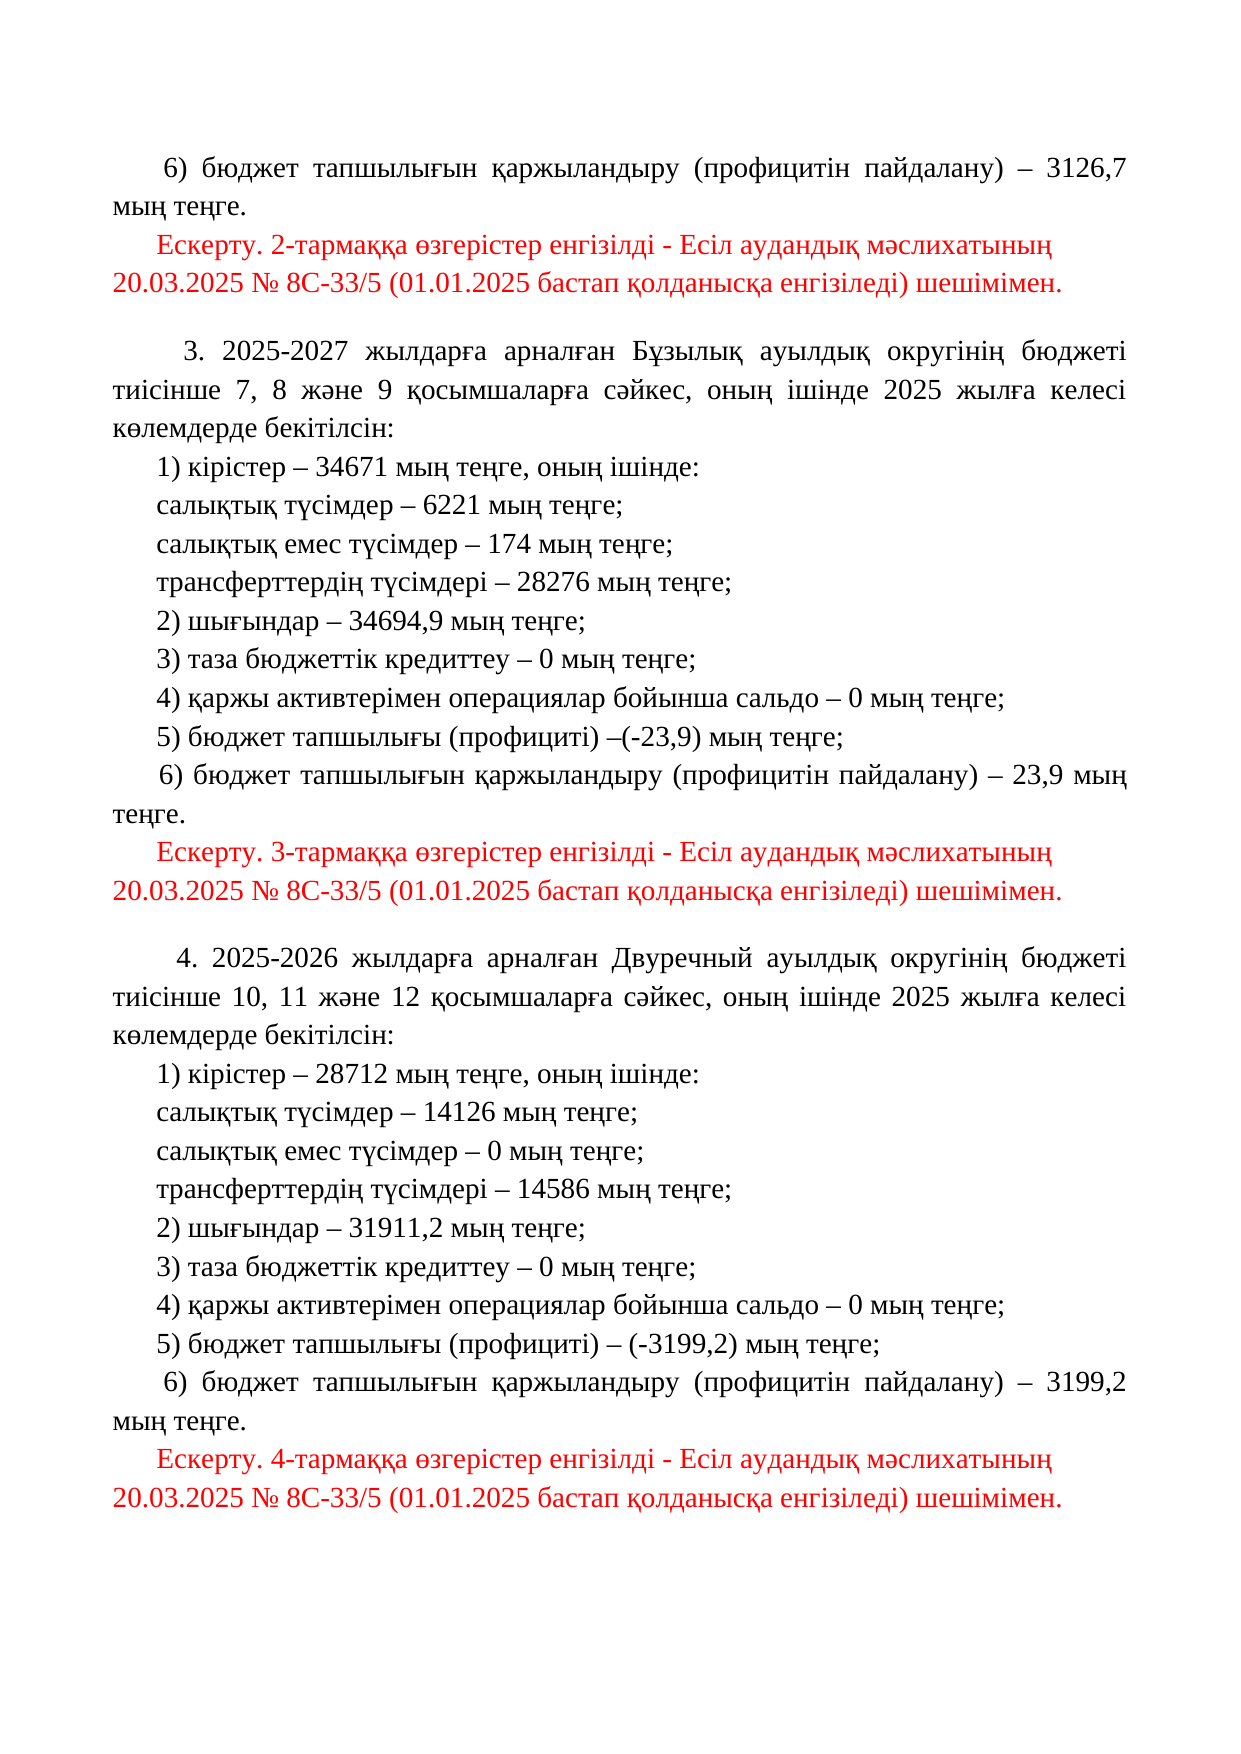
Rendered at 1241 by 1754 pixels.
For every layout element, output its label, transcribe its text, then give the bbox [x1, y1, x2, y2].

text Ескерту. 3-тармаққа өзгерістер енгізілді - Есіл аудандық мәслихатының 20.03.2025 № 8С-33/5 (01.01.2025 бастап қолданысқа енгізіледі) шешімімен. [112, 834, 1128, 937]
text салықтық емес түсімдер – 0 мың теңге; [112, 1133, 1128, 1167]
text трансферттердің түсімдері – 14586 мың теңге; [112, 1172, 1128, 1205]
text 5) бюджет тапшылығы (профициті) – (-3199,2) мың теңге; [112, 1326, 1128, 1359]
text трансферттердің түсімдері – 28276 мың теңге; [112, 564, 1128, 598]
text 4. 2025-2026 жылдарға арналған Двуречный ауылдық округінің бюджеті тиісінше 10, 11 және 12 қосымшаларға сәйкес, оның ішінде 2025 жылға келесі көлемдерде бекітілсін: [112, 940, 1128, 1051]
text 2) шығындар – 31911,2 мың теңге; [112, 1210, 1128, 1244]
text Ескерту. 4-тармаққа өзгерістер енгізілді - Есіл аудандық мәслихатының 20.03.2025 № 8С-33/5 (01.01.2025 бастап қолданысқа енгізіледі) шешімімен. [112, 1441, 1128, 1544]
text салықтық түсімдер – 6221 мың теңге; [112, 487, 1128, 521]
text 3) таза бюджеттік кредиттеу – 0 мың теңге; [112, 642, 1128, 675]
text 2) шығындар – 34694,9 мың теңге; [112, 603, 1128, 637]
text 3. 2025-2027 жылдарға арналған Бұзылық ауылдық округінің бюджеті тиісінше 7, 8 және 9 қосымшаларға сәйкес, оның ішінде 2025 жылға келесі көлемдерде бекітілсін: [112, 333, 1128, 444]
text Ескерту. 2-тармаққа өзгерістер енгізілді - Есіл аудандық мәслихатының 20.03.2025 № 8С-33/5 (01.01.2025 бастап қолданысқа енгізіледі) шешімімен. [112, 227, 1128, 329]
text 3) таза бюджеттік кредиттеу – 0 мың теңге; [112, 1249, 1128, 1282]
text 6) бюджет тапшылығын қаржыландыру (профицитін пайдалану) – 3199,2 мың теңге. [112, 1364, 1128, 1436]
text 4) қаржы активтерімен операциялар бойынша сальдо – 0 мың теңге; [112, 1287, 1128, 1321]
text салықтық емес түсімдер – 174 мың теңге; [112, 526, 1128, 559]
text 1) кірістер – 34671 мың теңге, оның ішінде: [112, 449, 1128, 482]
text 6) бюджет тапшылығын қаржыландыру (профицитін пайдалану) – 3126,7 мың теңге. [112, 150, 1128, 222]
text салықтық түсімдер – 14126 мың теңге; [112, 1094, 1128, 1128]
text 1) кірістер – 28712 мың теңге, оның ішінде: [112, 1056, 1128, 1089]
text 6) бюджет тапшылығын қаржыландыру (профицитін пайдалану) – 23,9 мың теңге. [112, 757, 1128, 829]
text 4) қаржы активтерімен операциялар бойынша сальдо – 0 мың теңге; [112, 680, 1128, 714]
text 5) бюджет тапшылығы (профициті) –(-23,9) мың теңге; [112, 719, 1128, 752]
